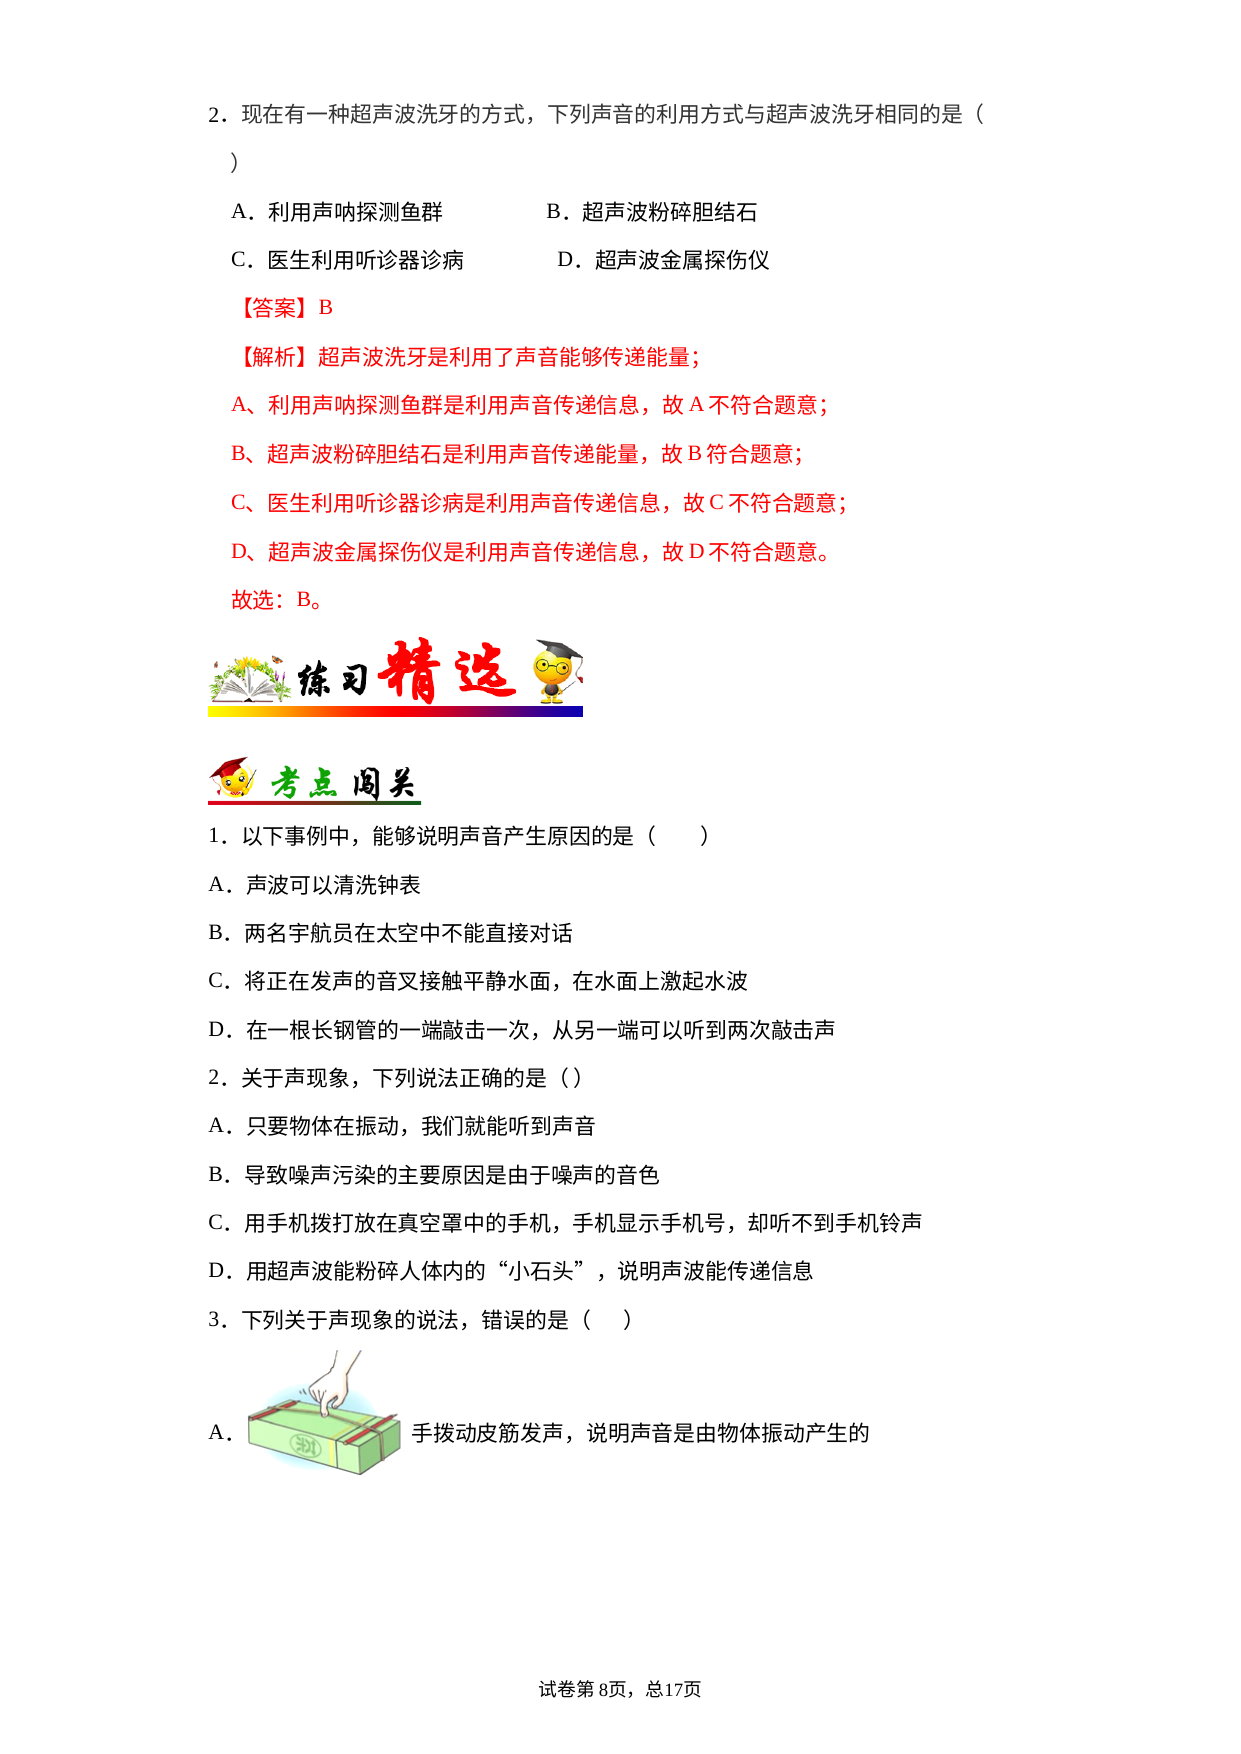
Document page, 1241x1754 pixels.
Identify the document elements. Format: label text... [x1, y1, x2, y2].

text C．用手机拨打放在真空罩中的手机，手机显示手机号，却听不到手机铃声 [208, 1206, 1032, 1238]
text C．医生利用听诊器诊病 D．超声波金属探伤仪 [231, 242, 1032, 275]
text 3．下列关于声现象的说法，错误的是（ ） [208, 1302, 1032, 1335]
text C．将正在发声的音叉接触平静水面，在水面上激起水波 [208, 964, 1032, 996]
text 2．关于声现象，下列说法正确的是（ ） [208, 1061, 1032, 1093]
text B．导致噪声污染的主要原因是由于噪声的音色 [208, 1157, 1032, 1190]
picture [208, 741, 422, 805]
text 2．现在有一种超声波洗牙的方式，下列声音的利用方式与超声波洗牙相同的是（ ） [208, 97, 1032, 178]
text B．两名宇航员在太空中不能直接对话 [208, 916, 1032, 948]
text A．手拨动皮筋发声，说明声音是由物体振动产生的 [208, 1351, 1032, 1513]
picture [208, 631, 583, 717]
text 【解析】超声波洗牙是利用了声音能够传递能量； A、利用声呐探测鱼群是利用声音传递信息，故A不符合题意； B、超声波粉碎胆结石是利用声音传递能量，故B符合题意； C、医生利用听诊器诊病是利用声音传递信息，故C不符合题意； D、超声波金属探伤仪是利用声音传递信息，故D不符合题意。 故选：B。 [231, 339, 1032, 615]
picture [245, 1350, 412, 1481]
text A．声波可以清洗钟表 [208, 867, 1032, 900]
text D．在一根长钢管的一端敲击一次，从另一端可以听到两次敲击声 [208, 1012, 1032, 1045]
text D．用超声波能粉碎人体内的“小石头”，说明声波能传递信息 [208, 1254, 1032, 1286]
text A．只要物体在振动，我们就能听到声音 [208, 1109, 1032, 1141]
text A．利用声呐探测鱼群 B．超声波粉碎胆结石 [231, 194, 1032, 227]
text 【答案】B [231, 291, 1032, 323]
text 1．以下事例中，能够说明声音产生原因的是（ ） [208, 819, 1032, 851]
